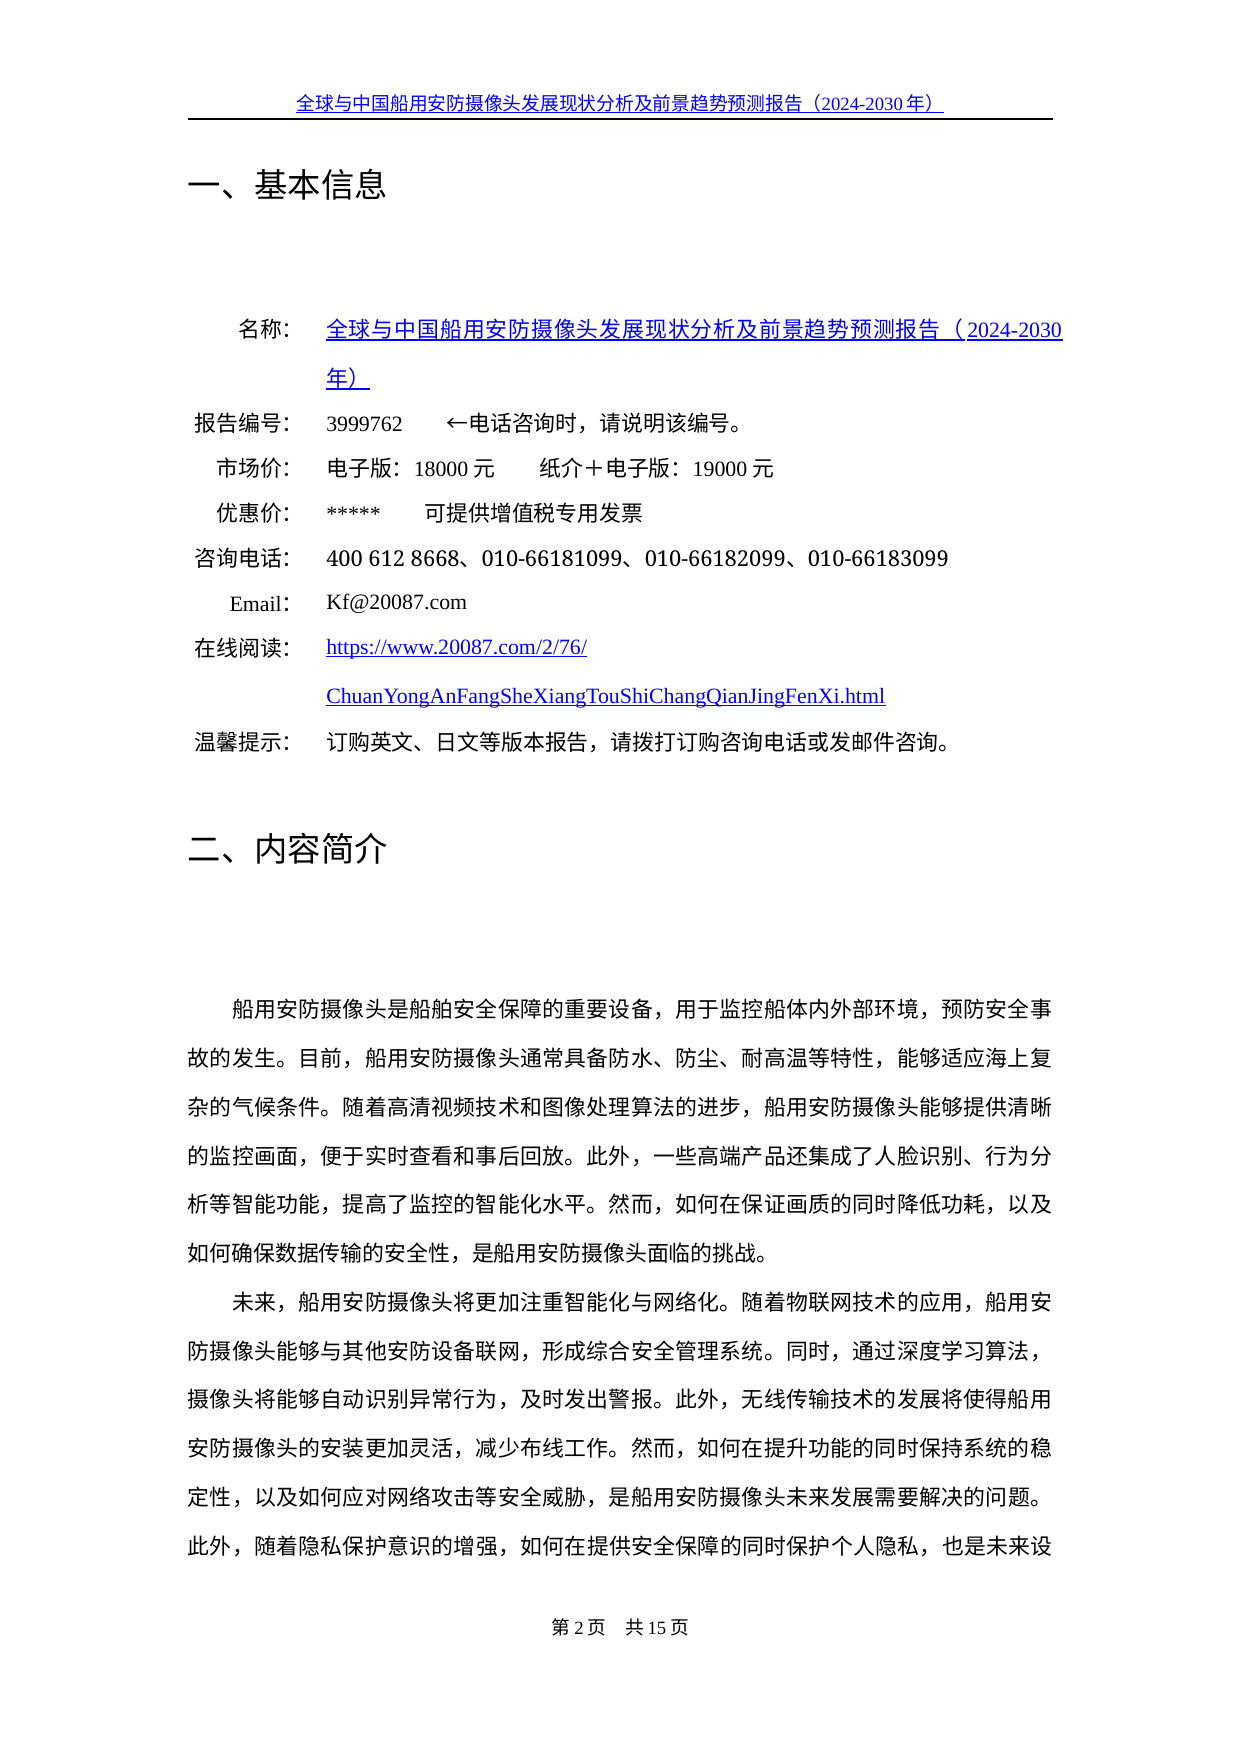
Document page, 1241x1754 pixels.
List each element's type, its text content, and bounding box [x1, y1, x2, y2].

table_cell 咨询电话： [167, 540, 315, 585]
table_cell 优惠价： [167, 495, 315, 540]
table_cell Email： [167, 585, 315, 630]
table_cell 市场价： [167, 450, 315, 495]
table_cell Kf@20087.com [315, 585, 1073, 630]
table_cell 报告编号： [167, 405, 315, 450]
table_cell ***** 可提供增值税专用发票 [315, 495, 1073, 540]
table_header 全球与中国船用安防摄像头发展现状分析及前景趋势预测报告（2024-2030年） [315, 312, 1073, 405]
table_cell 在线阅读： [167, 630, 315, 724]
title 二、内容简介 [187, 814, 1053, 879]
table_cell 400 612 8668、010-66181099、010-66182099、010-66183099 [315, 540, 1073, 585]
table_cell 3999762 ←电话咨询时，请说明该编号。 [315, 405, 1073, 450]
table_cell [315, 630, 1073, 724]
table_cell 温馨提示： [167, 724, 315, 769]
title 一、基本信息 [187, 150, 1053, 215]
table_cell 订购英文、日文等版本报告，请拨打订购咨询电话或发邮件咨询。 [315, 724, 1073, 769]
table_header 名称： [167, 312, 315, 405]
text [187, 992, 1053, 1561]
table_cell 电子版：18000 元 纸介＋电子版：19000 元 [315, 450, 1073, 495]
